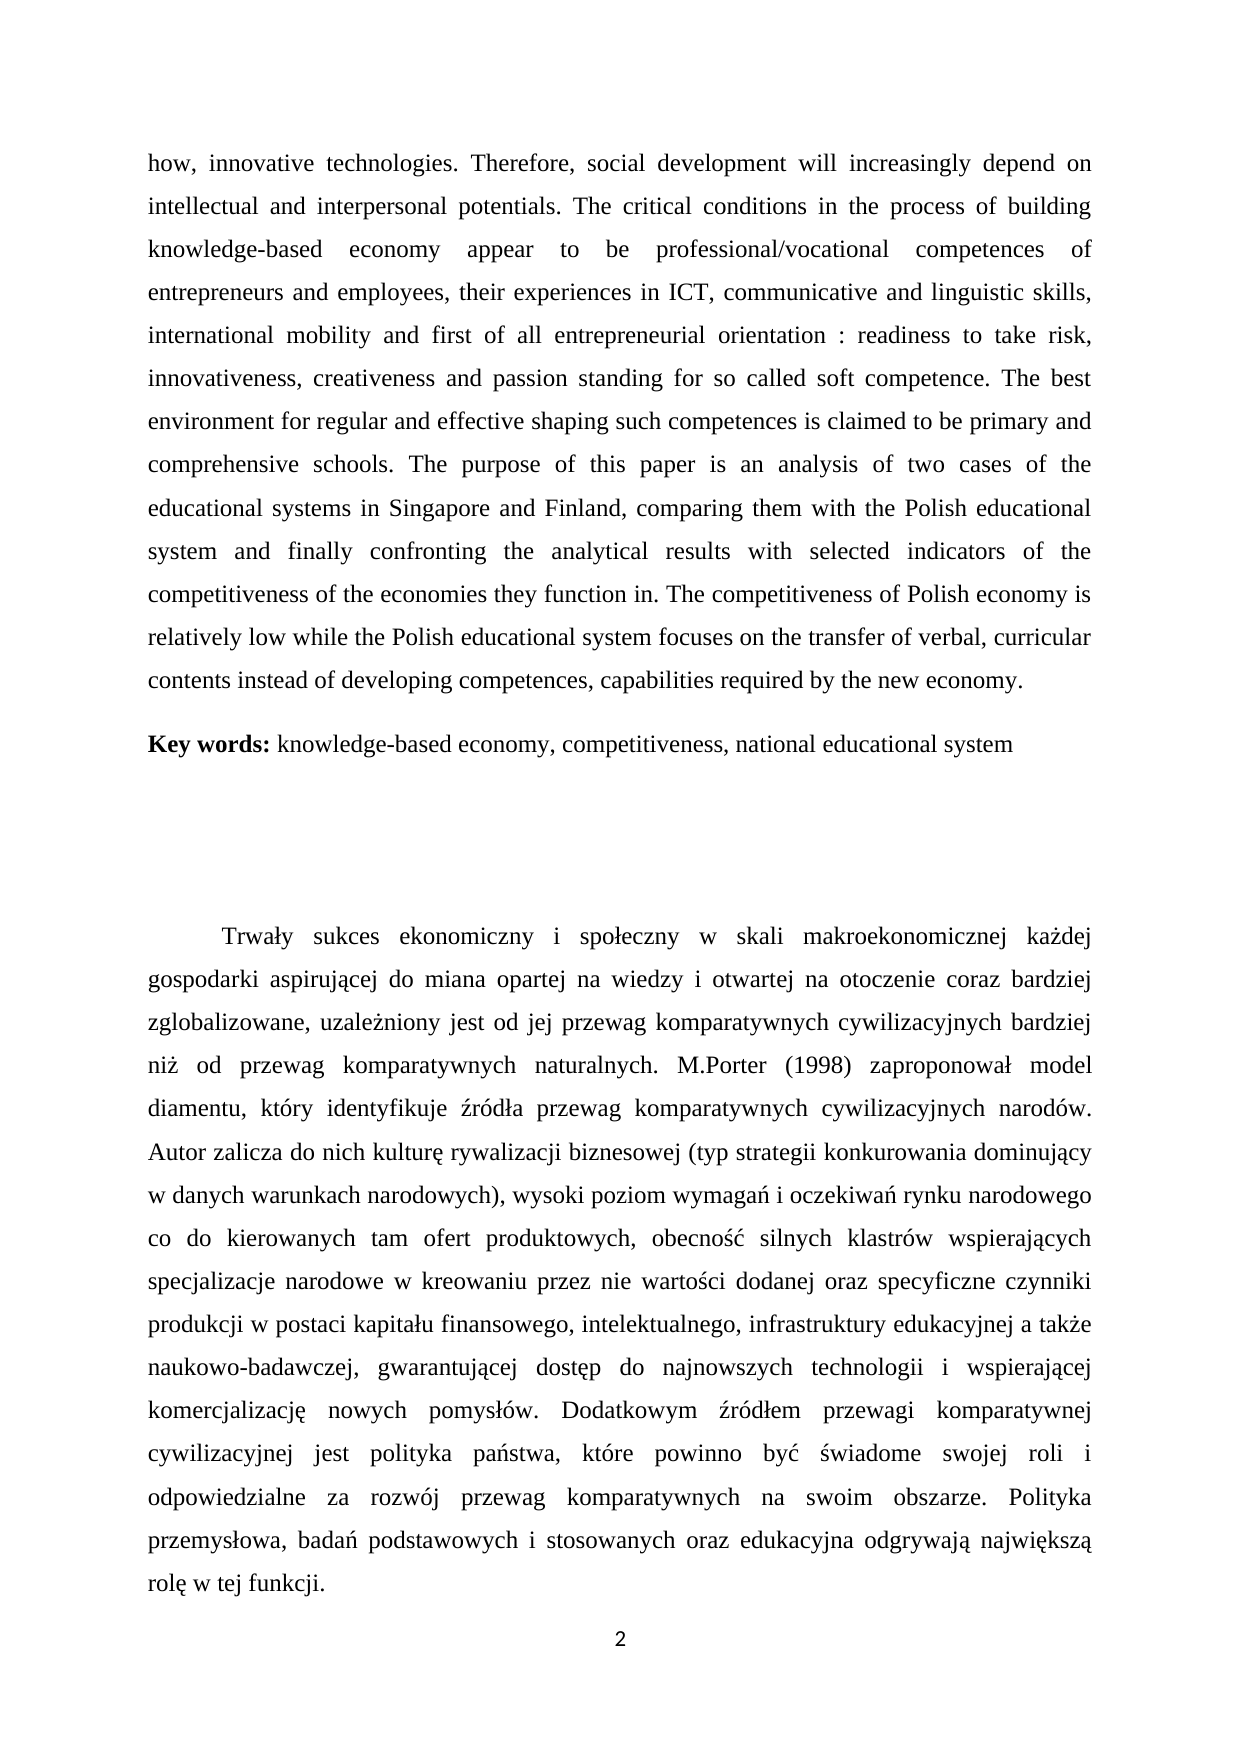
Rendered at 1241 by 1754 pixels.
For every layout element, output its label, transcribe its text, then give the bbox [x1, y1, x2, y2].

text Key words: knowledge-based economy, competitiveness, national educational system [148, 729, 1093, 758]
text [148, 148, 1093, 694]
text Trwały sukces ekonomiczny i społeczny w skali makroekonomicznej każdej gospodarki aspirującej do miana opartej na wiedzy i otwartej na otoczenie coraz bardziej zglobalizowane, uzależniony jest od jej przewag komparatywnych cywilizacyjnych bardziej niż od przewag komparatywnych naturalnych. M.Porter (1998) zaproponował model diamentu, który identyfikuje źródła przewag komparatywnych cywilizacyjnych narodów. Autor zalicza do nich kulturę rywalizacji biznesowej (typ strategii konkurowania dominujący w danych warunkach narodowych), wysoki poziom wymagań i oczekiwań rynku narodowego co do kierowanych tam ofert produktowych, obecność silnych klastrów wspierających specjalizacje narodowe w kreowaniu przez nie wartości dodanej oraz specyficzne czynniki produkcji w postaci kapitału finansowego, intelektualnego, infrastruktury edukacyjnej a także naukowo-badawczej, gwarantującej dostęp do najnowszych technologii i wspierającej komercjalizację nowych pomysłów. Dodatkowym źródłem przewagi komparatywnej cywilizacyjnej jest polityka państwa, które powinno być świadome swojej roli i odpowiedzialne za rozwój przewag komparatywnych na swoim obszarze. Polityka przemysłowa, badań podstawowych i stosowanych oraz edukacyjna odgrywają największą rolę w tej funkcji. [148, 921, 1093, 1597]
